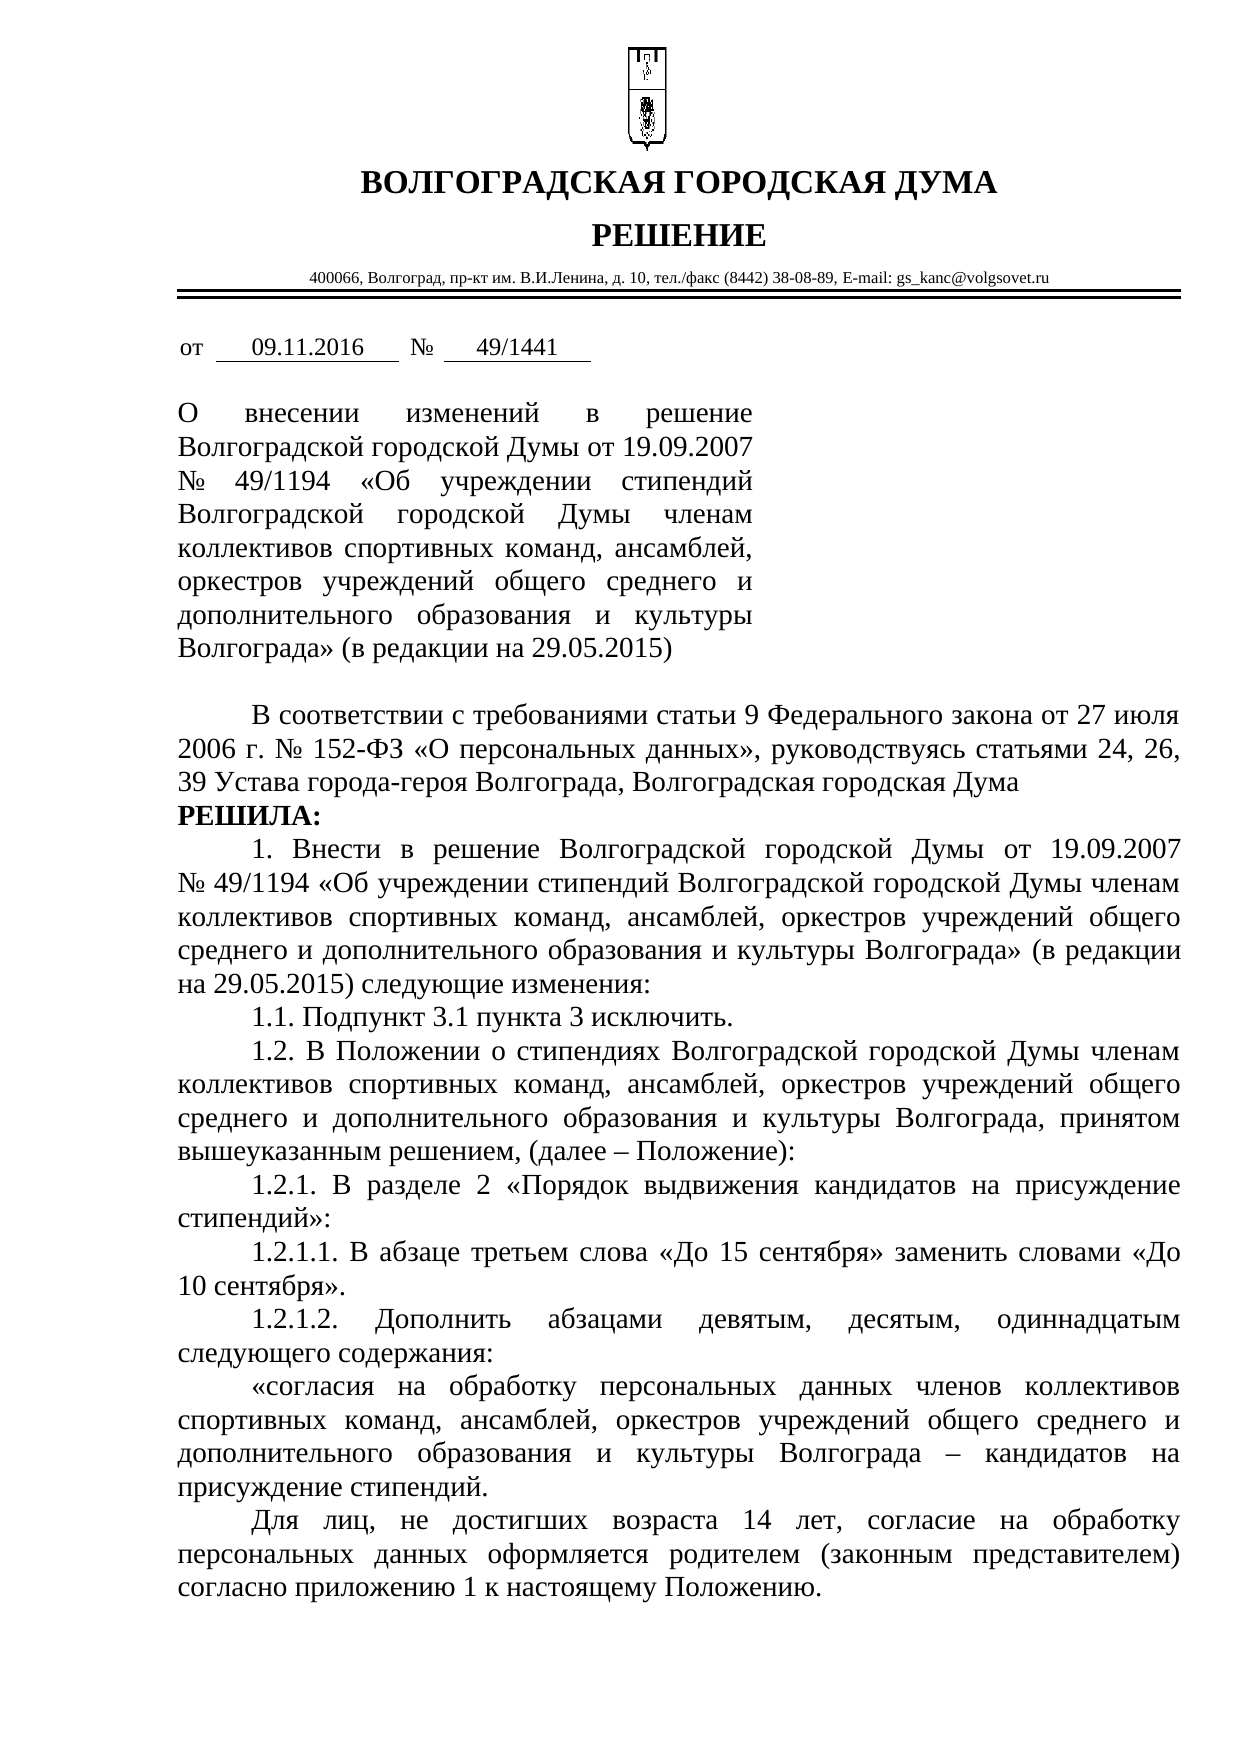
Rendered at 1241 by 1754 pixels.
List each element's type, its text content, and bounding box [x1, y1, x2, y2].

text 1.2.1.2. Дополнить абзацами девятым, десятым, одиннадцатым следующего содержания: [177, 1301, 1181, 1368]
text О внесении изменений в решение Волгоградской городской Думы от 19.09.2007 № 49/1194 «Об учреждении стипендий Волгоградской городской Думы членам коллективов спортивных команд, ансамблей, оркестров учреждений общего среднего и дополнительного образования и культуры Волгограда» (в редакции на 29.05.2015) [177, 396, 753, 664]
text 1.2.1. В разделе 2 «Порядок выдвижения кандидатов на присуждение стипендий»: [177, 1167, 1181, 1234]
table_header 09.11.2016 [216, 332, 399, 361]
text ВОЛГОГРАДСКая городская дума [177, 163, 1181, 201]
text 1.2. В Положении о стипендиях Волгоградской городской Думы членам коллективов спортивных команд, ансамблей, оркестров учреждений общего среднего и дополнительного образования и культуры Волгограда, принятом вышеуказанным решением, (далее – Положение): [177, 1033, 1181, 1167]
text РЕШИЛА: [177, 798, 1181, 832]
table_header № [399, 332, 444, 361]
text Для лиц, не достигших возраста 14 лет, согласие на обработку персональных данных оформляется родителем (законным представителем) согласно приложению 1 к настоящему Положению. [177, 1502, 1181, 1603]
text 1. Внести в решение Волгоградской городской Думы от 19.09.2007 № 49/1194 «Об учреждении стипендий Волгоградской городской Думы членам коллективов спортивных команд, ансамблей, оркестров учреждений общего среднего и дополнительного образования и культуры Волгограда» (в редакции на 29.05.2015) следующие изменения: [177, 832, 1181, 999]
table_header 49/1441 [444, 332, 591, 361]
text 400066, Волгоград, пр-кт им. В.И.Ленина, д. 10, тел./факс (8442) 38-08-89, E-mail: gs_kanc@volgsovet.ru [177, 268, 1181, 289]
text В соответствии с требованиями статьи 9 Федерального закона от 27 июля 2006 г. № 152-ФЗ «О персональных данных», руководствуясь статьями 24, 26, 39 Устава города-героя Волгограда, Волгоградская городская Дума [177, 697, 1181, 798]
text «согласия на обработку персональных данных членов коллективов спортивных команд, ансамблей, оркестров учреждений общего среднего и дополнительного образования и культуры Волгограда – кандидатов на присуждение стипендий. [177, 1368, 1181, 1502]
text 1.1. Подпункт 3.1 пункта 3 исключить. [177, 999, 1181, 1033]
table_header от [166, 332, 216, 361]
text 1.2.1.1. В абзаце третьем слова «До 15 сентября» заменить словами «До 10 сентября». [177, 1234, 1181, 1301]
text РЕШЕНИЕ [177, 215, 1181, 254]
